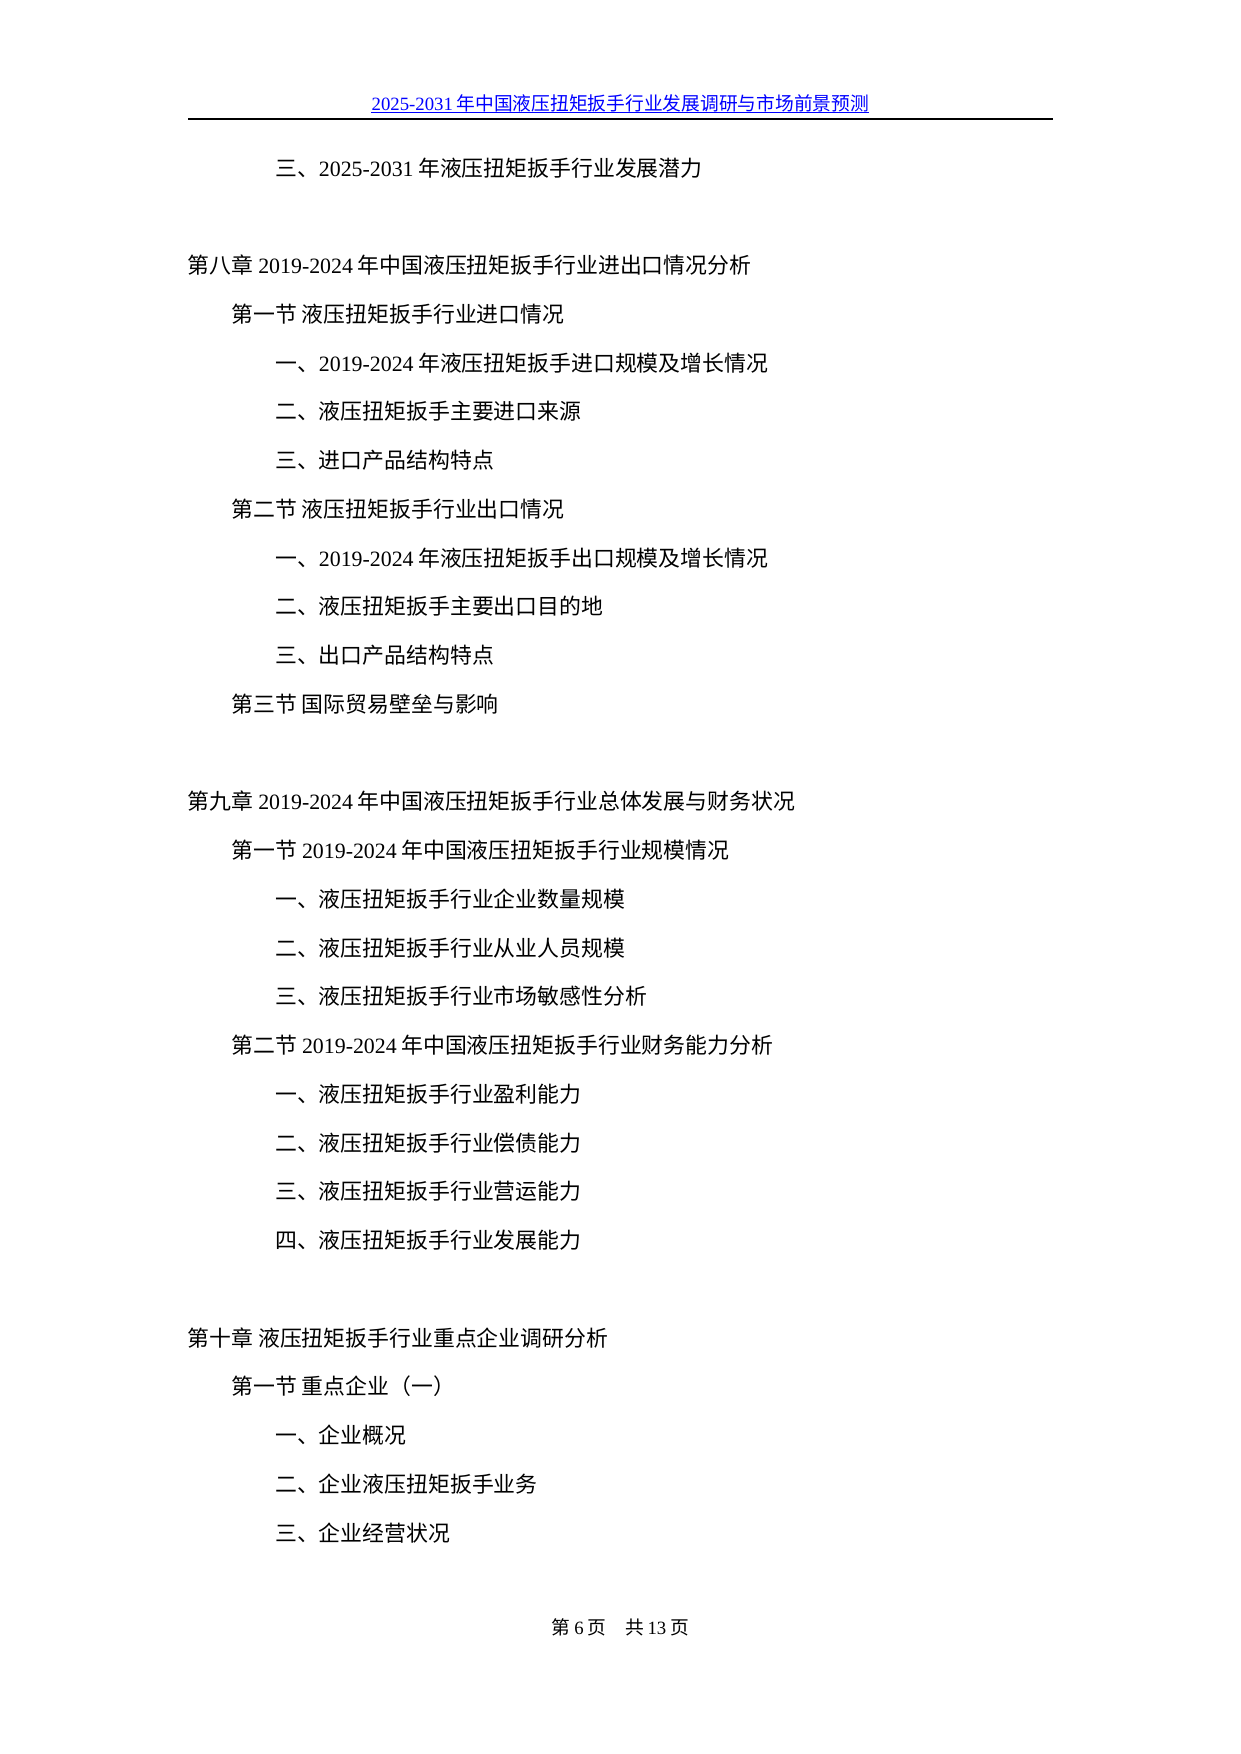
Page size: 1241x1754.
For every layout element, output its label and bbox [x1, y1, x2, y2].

text [187, 150, 1053, 1548]
